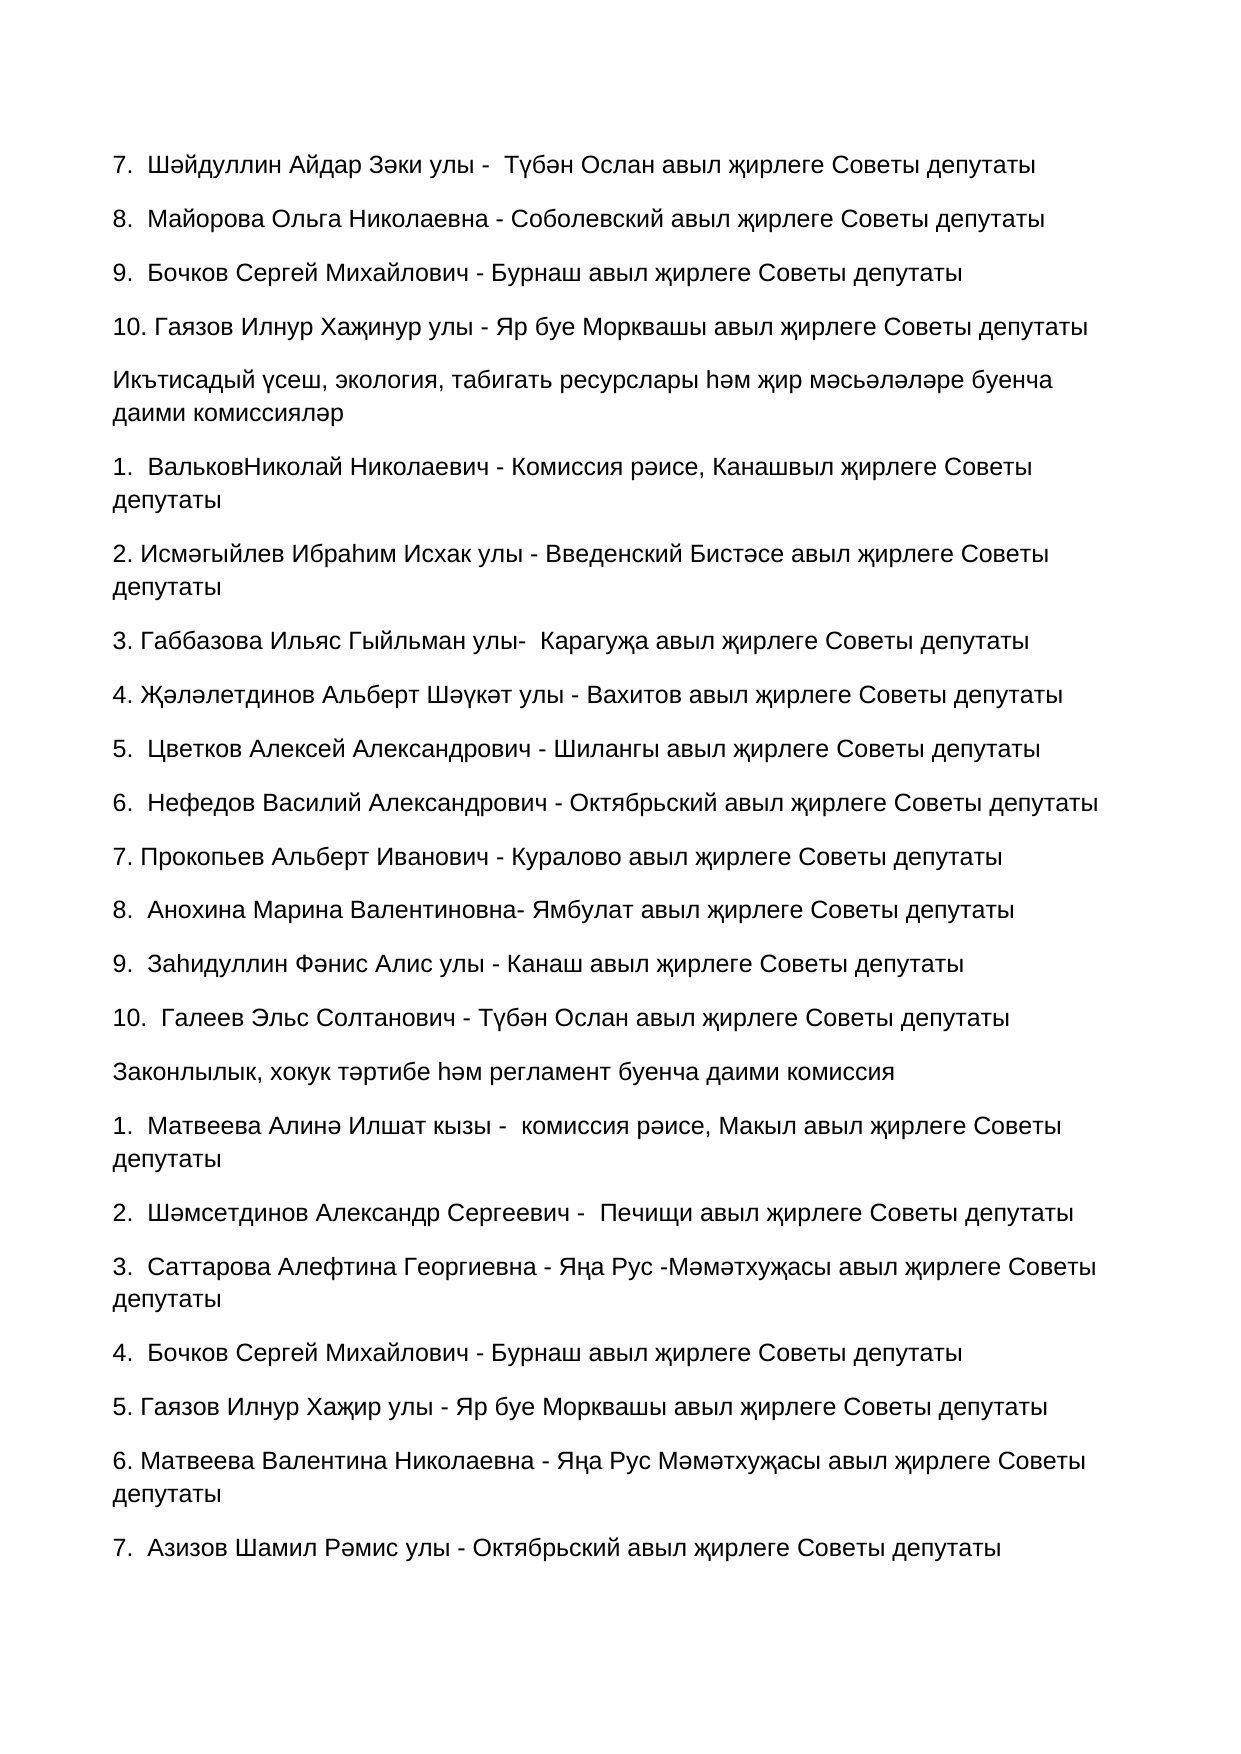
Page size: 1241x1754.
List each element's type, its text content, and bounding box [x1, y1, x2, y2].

text 8. Анохина Марина Валентиновна- Ямбулат авыл җирлеге Советы депутаты [112, 895, 1128, 924]
text 10. Галеев Эльс Солтанович - Түбән Ослан авыл җирлеге Советы депутаты [112, 1003, 1128, 1032]
text 6. Нефедов Василий Александрович - Октябрьский авыл җирлеге Советы депутаты [112, 788, 1128, 816]
text 7. Прокопьев Альберт Иванович - Куралово авыл җирлеге Советы депутаты [112, 841, 1128, 870]
text 7. Шәйдуллин Айдар Зәки улы - Түбән Ослан авыл җирлеге Советы депутаты [112, 150, 1128, 179]
text 6. Матвеева Валентина Николаевна - Яңа Рус Мәмәтхуҗасы авыл җирлеге Советы депутаты [112, 1446, 1128, 1508]
text 3. Габбазова Ильяс Гыйльман улы- Карагуҗа авыл җирлеге Советы депутаты [112, 626, 1128, 655]
text Икътисадый үсеш, экология, табигать ресурслары һәм җир мәсьәләләре буенча даими комиссияләр [112, 365, 1128, 427]
text 1. Матвеева Алинә Илшат кызы - комиссия рәисе, Макыл авыл җирлеге Советы депутаты [112, 1111, 1128, 1172]
text 9. Бочков Сергей Михайлович - Бурнаш авыл җирлеге Советы депутаты [112, 258, 1128, 286]
text 4. Җәләлетдинов Альберт Шәүкәт улы - Вахитов авыл җирлеге Советы депутаты [112, 680, 1128, 709]
text 4. Бочков Сергей Михайлович - Бурнаш авыл җирлеге Советы депутаты [112, 1338, 1128, 1367]
text 9. Заһидуллин Фәнис Алис улы - Канаш авыл җирлеге Советы депутаты [112, 949, 1128, 978]
text 10. Гаязов Илнур Хаҗинур улы - Яр буе Морквашы авыл җирлеге Советы депутаты [112, 312, 1128, 340]
text 3. Саттарова Алефтина Георгиевна - Яңа Рус -Мәмәтхуҗасы авыл җирлеге Советы депутаты [112, 1251, 1128, 1313]
text 5. Гаязов Илнур Хаҗир улы - Яр буе Морквашы авыл җирлеге Советы депутаты [112, 1392, 1128, 1421]
text 1. ВальковНиколай Николаевич - Комиссия рәисе, Канашвыл җирлеге Советы депутаты [112, 452, 1128, 514]
text 2. Исмәгыйлев Ибраһим Исхак улы - Введенский Бистәсе авыл җирлеге Советы депутаты [112, 539, 1128, 601]
text 7. Азизов Шамил Рәмис улы - Октябрьский авыл җирлеге Советы депутаты [112, 1533, 1128, 1562]
text 2. Шәмсетдинов Александр Сергеевич - Печищи авыл җирлеге Советы депутаты [112, 1198, 1128, 1226]
text 5. Цветков Алексей Александрович - Шилангы авыл җирлеге Советы депутаты [112, 734, 1128, 762]
text 8. Майорова Ольга Николаевна - Соболевский авыл җирлеге Советы депутаты [112, 204, 1128, 233]
text Законлылык, хокук тәртибе һәм регламент буенча даими комиссия [112, 1057, 1128, 1086]
